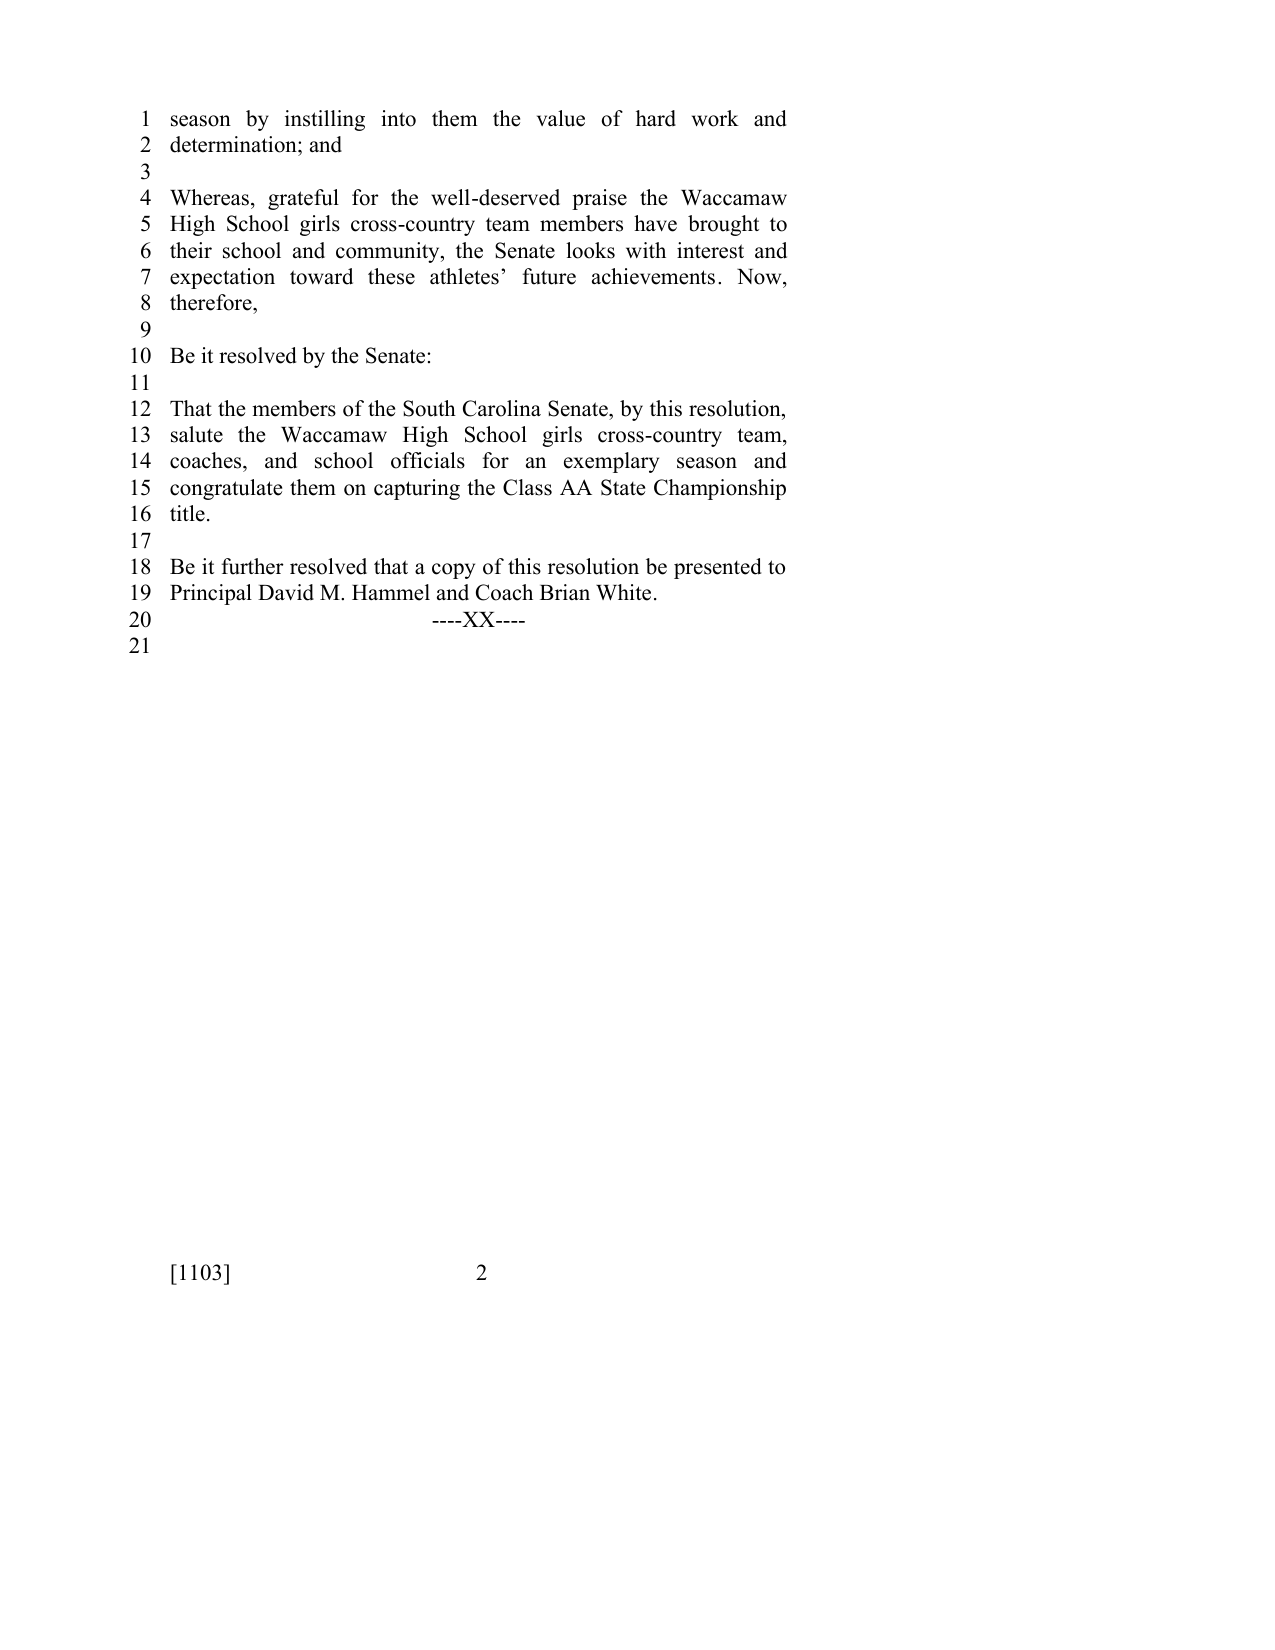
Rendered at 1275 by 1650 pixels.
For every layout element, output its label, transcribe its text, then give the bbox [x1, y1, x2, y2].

text Whereas, grateful for the well-deserved praise the Waccamaw High School girls cross-country team members have brought to their school and community, the Senate looks with interest and expectation toward these athletes’ future achievements. Now, therefore, [169, 184, 787, 316]
text ----XX---- [169, 606, 787, 632]
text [169, 105, 787, 158]
text That the members of the South Carolina Senate, by this resolution, salute the Waccamaw High School girls cross-country team, coaches, and school officials for an exemplary season and congratulate them on capturing the Class AA State Championship title. [169, 395, 787, 527]
text Be it further resolved that a copy of this resolution be presented to Principal David M. Hammel and Coach Brian White. [169, 553, 787, 606]
text Be it resolved by the Senate: [169, 342, 787, 368]
